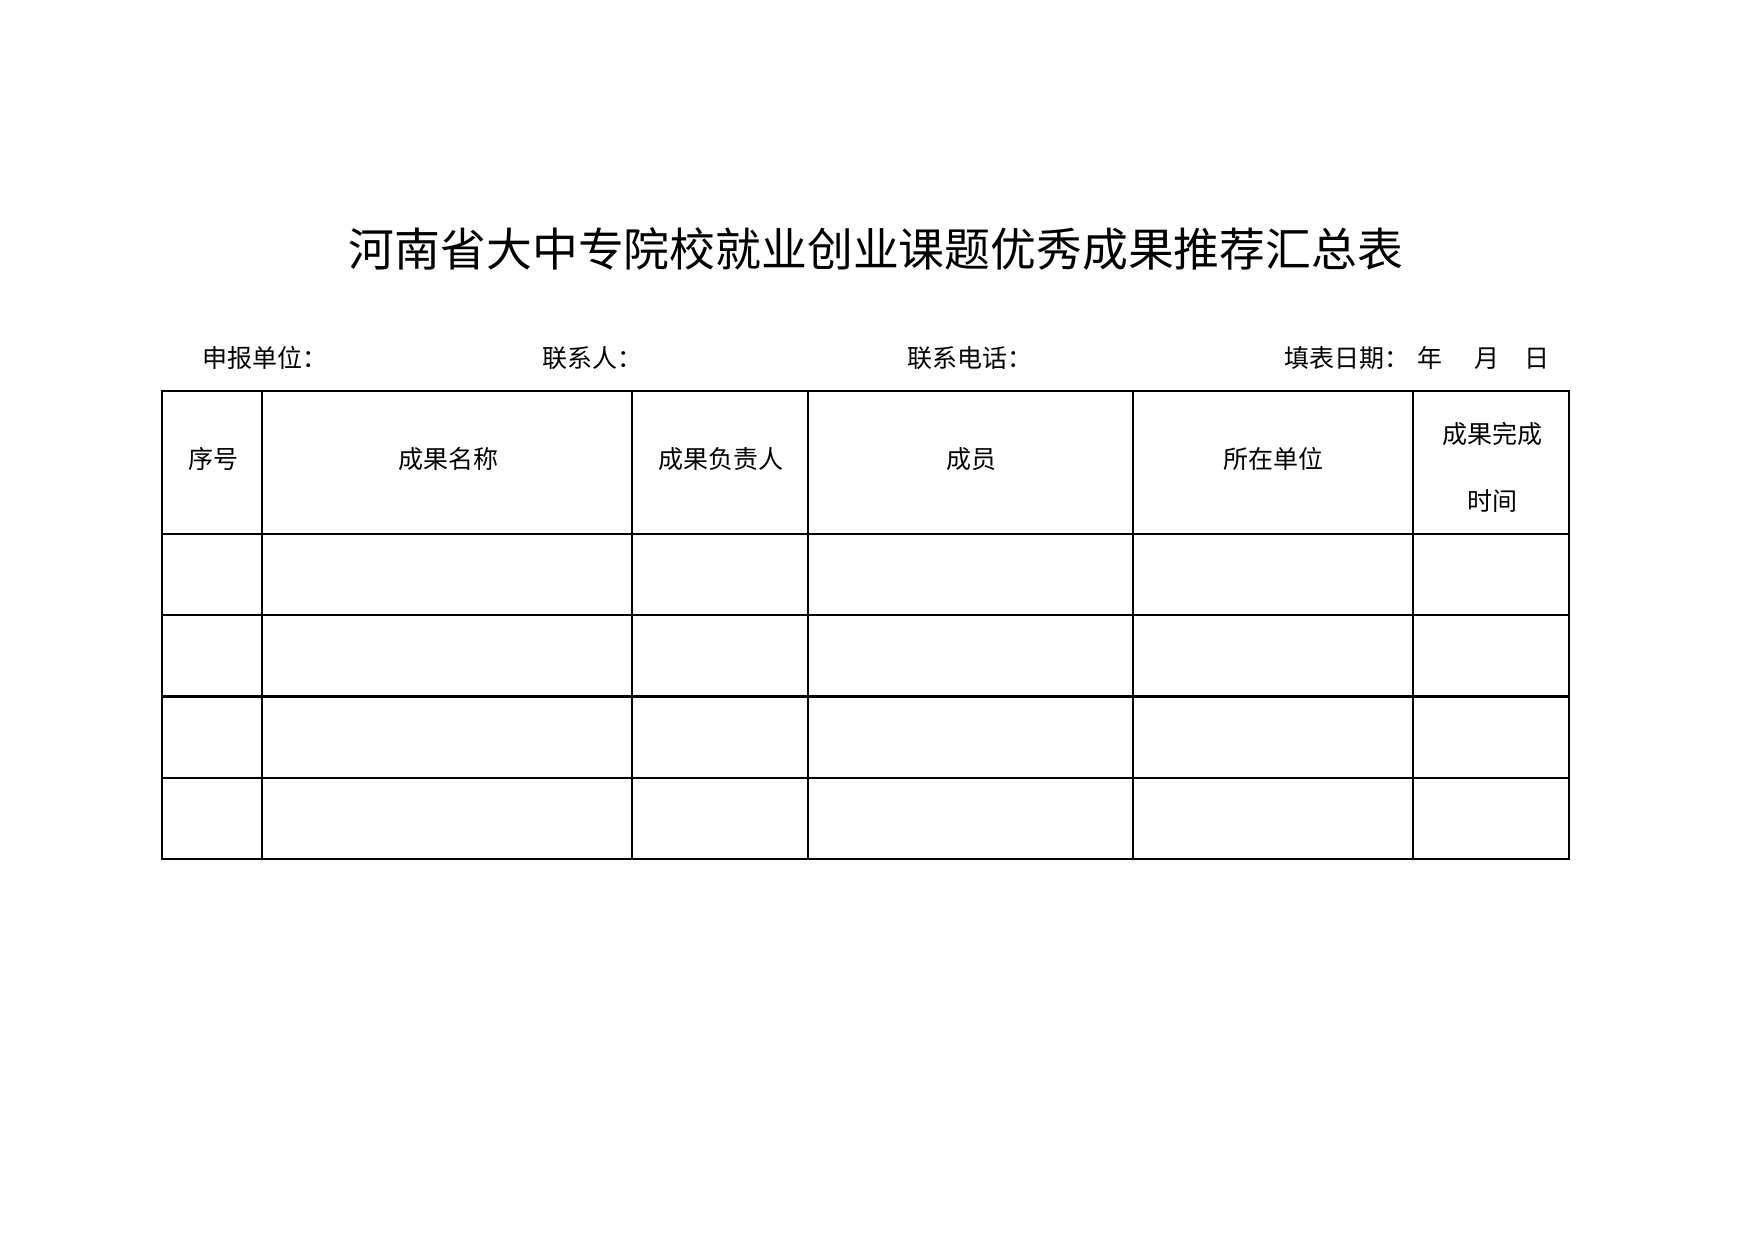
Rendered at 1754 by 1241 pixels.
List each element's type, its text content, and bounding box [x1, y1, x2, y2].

table_cell [163, 535, 261, 614]
table_cell [1414, 698, 1568, 777]
table_cell [263, 535, 631, 614]
text 申报单位： 联系人： 联系电话： 填表日期： 年 月 日 [150, 324, 1602, 389]
table_cell [633, 779, 807, 858]
table_cell [1134, 616, 1412, 695]
table_cell [633, 698, 807, 777]
table_cell [163, 616, 261, 695]
table_cell [263, 779, 631, 858]
table_cell [263, 616, 631, 695]
table_cell [1414, 779, 1568, 858]
table_cell [1134, 535, 1412, 614]
table_cell [1134, 698, 1412, 777]
table_cell [633, 616, 807, 695]
table_header 成果名称 [263, 392, 631, 532]
table_cell [1414, 616, 1568, 695]
table_cell [163, 779, 261, 858]
table_header 成果负责人 [633, 392, 807, 532]
table_cell [809, 616, 1132, 695]
table_cell [163, 698, 261, 777]
table_cell [1414, 535, 1568, 614]
table_header 序号 [163, 392, 261, 532]
table_cell [1134, 779, 1412, 858]
table_cell [809, 535, 1132, 614]
table_header 成员 [809, 392, 1132, 532]
table_cell [633, 535, 807, 614]
table_cell [263, 698, 631, 777]
table_cell [809, 698, 1132, 777]
table_cell [809, 779, 1132, 858]
table_header 所在单位 [1134, 392, 1412, 532]
table_header 成果完成时间 [1414, 392, 1568, 532]
subtitle 河南省大中专院校就业创业课题优秀成果推荐汇总表 [150, 198, 1602, 295]
